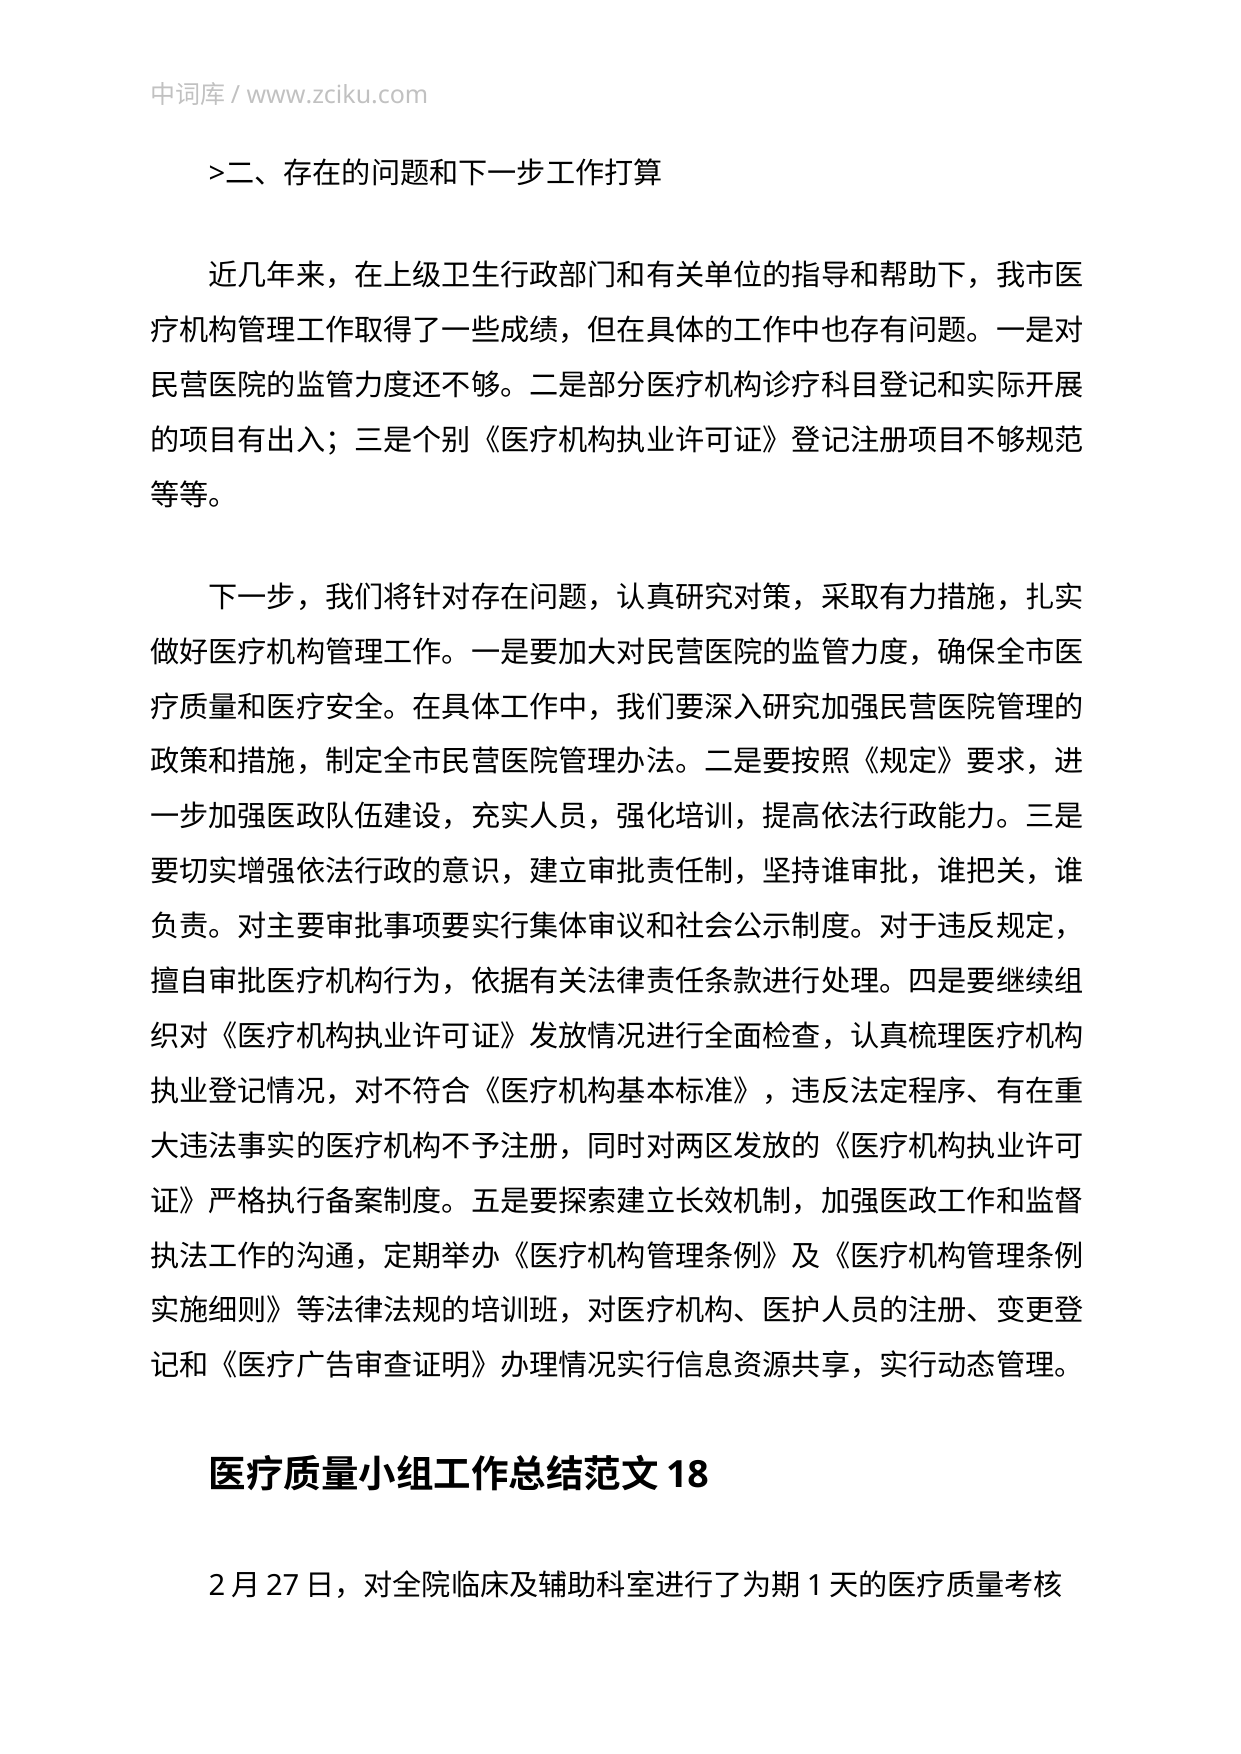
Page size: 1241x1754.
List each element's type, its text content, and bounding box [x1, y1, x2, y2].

text 近几年来，在上级卫生行政部门和有关单位的指导和帮助下，我市医疗机构管理工作取得了一些成绩，但在具体的工作中也存有问题。一是对民营医院的监管力度还不够。二是部分医疗机构诊疗科目登记和实际开展的项目有出入；三是个别《医疗机构执业许可证》登记注册项目不够规范等等。 [150, 252, 1090, 514]
text 医疗质量小组工作总结范文18 [150, 1444, 1090, 1498]
text >二、存在的问题和下一步工作打算 [150, 150, 1090, 192]
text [150, 1561, 1090, 1604]
text 下一步，我们将针对存在问题，认真研究对策，采取有力措施，扎实做好医疗机构管理工作。一是要加大对民营医院的监管力度，确保全市医疗质量和医疗安全。在具体工作中，我们要深入研究加强民营医院管理的政策和措施，制定全市民营医院管理办法。二是要按照《规定》要求，进一步加强医政队伍建设，充实人员，强化培训，提高依法行政能力。三是要切实增强依法行政的意识，建立审批责任制，坚持谁审批，谁把关，谁负责。对主要审批事项要实行集体审议和社会公示制度。对于违反规定，擅自审批医疗机构行为，依据有关法律责任条款进行处理。四是要继续组织对《医疗机构执业许可证》发放情况进行全面检查，认真梳理医疗机构执业登记情况，对不符合《医疗机构基本标准》，违反法定程序、有在重大违法事实的医疗机构不予注册，同时对两区发放的《医疗机构执业许可证》严格执行备案制度。五是要探索建立长效机制，加强医政工作和监督执法工作的沟通，定期举办《医疗机构管理条例》及《医疗机构管理条例实施细则》等法律法规的培训班，对医疗机构、医护人员的注册、变更登记和《医疗广告审查证明》办理情况实行信息资源共享，实行动态管理。 [150, 573, 1090, 1384]
